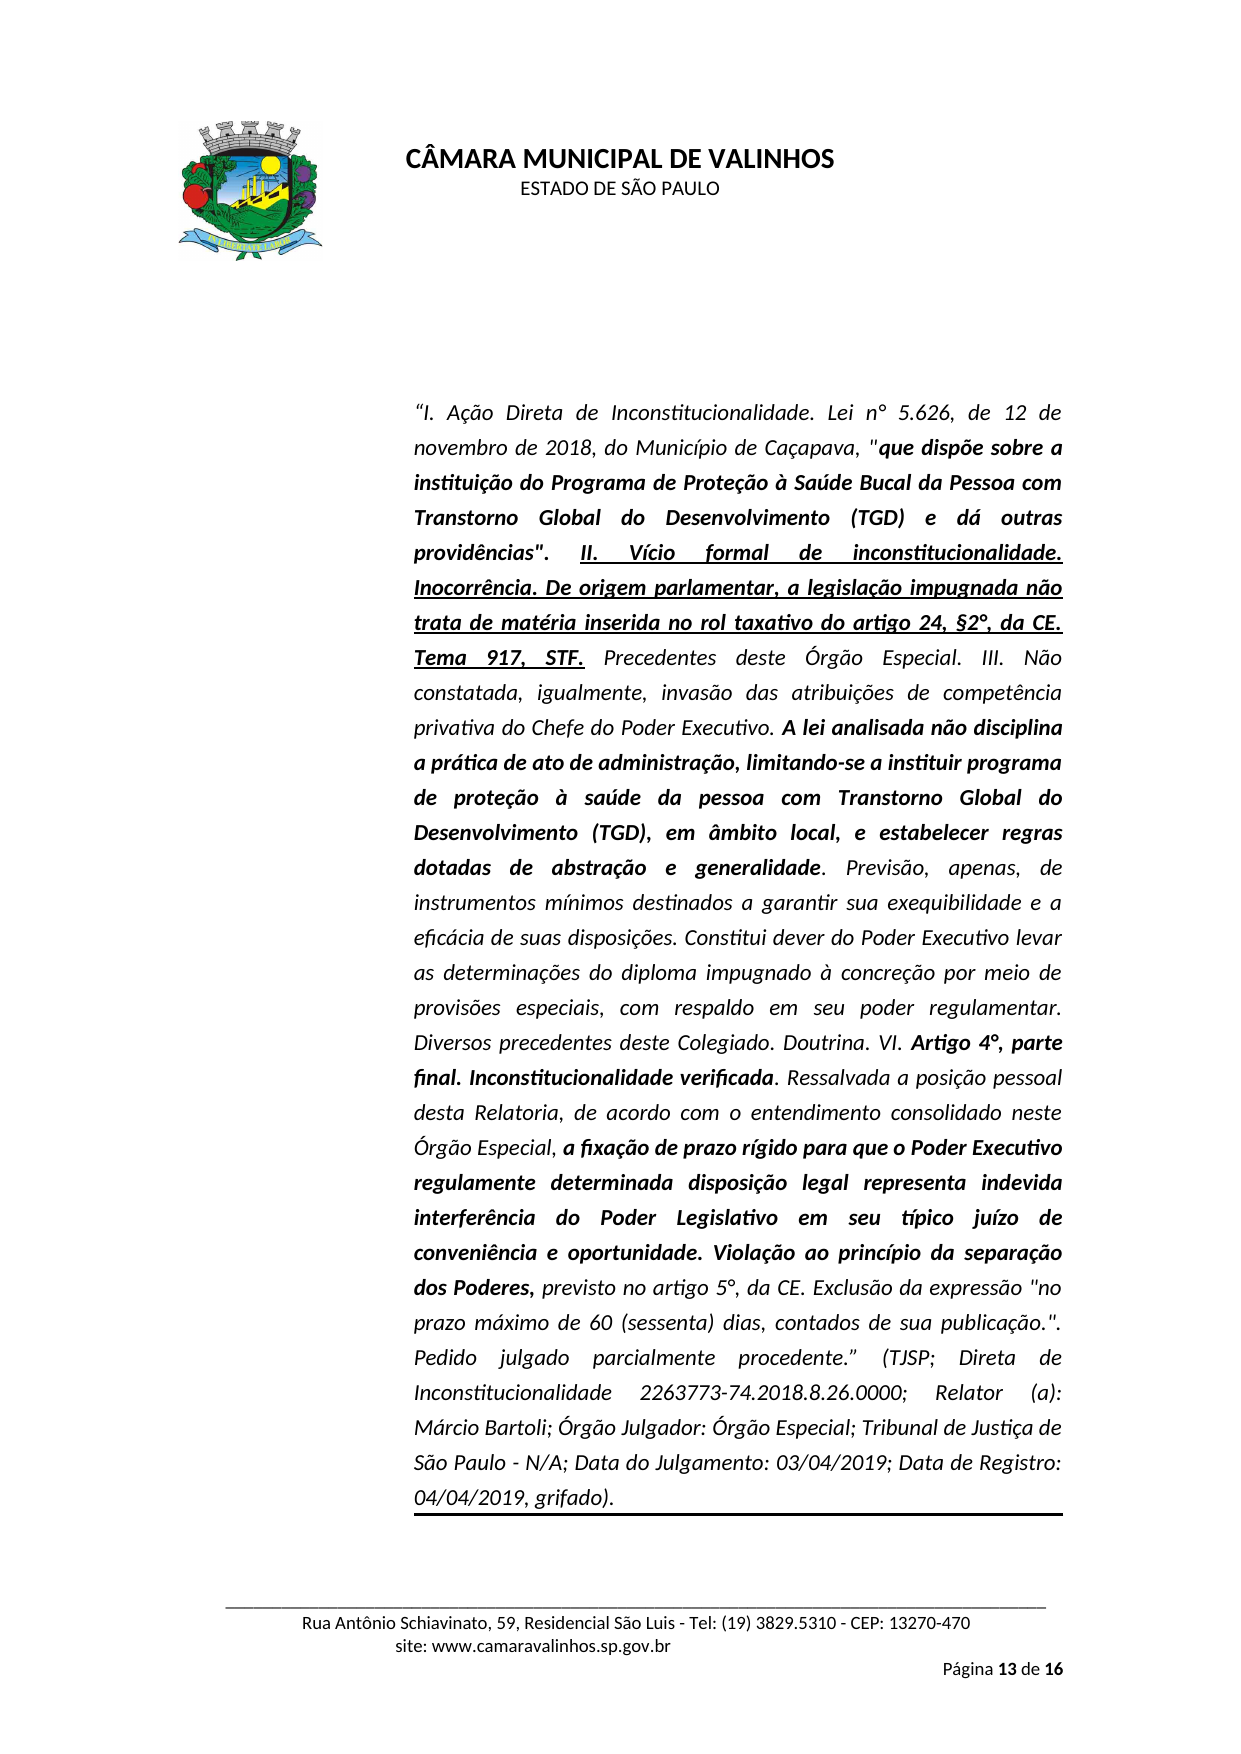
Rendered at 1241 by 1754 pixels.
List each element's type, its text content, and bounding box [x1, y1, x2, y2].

text “I. Ação Direta de Inconstitucionalidade. Lei n° 5.626, de 12 de novembro de 2018, do Município de Caçapava, "que dispõe sobre a instituição do Programa de Proteção à Saúde Bucal da Pessoa com Transtorno Global do Desenvolvimento (TGD) e dá outras providências". II. Vício formal de inconstitucionalidade. Inocorrência. De origem parlamentar, a legislação impugnada não trata de matéria inserida no rol taxativo do artigo 24, §2°, da CE. Tema 917, STF. Precedentes deste Órgão Especial. III. Não constatada, igualmente, invasão das atribuições de competência privativa do Chefe do Poder Executivo. A lei analisada não disciplina a prática de ato de administração, limitando-se a instituir programa de proteção à saúde da pessoa com Transtorno Global do Desenvolvimento (TGD), em âmbito local, e estabelecer regras dotadas de abstração e generalidade. Previsão, apenas, de instrumentos mínimos destinados a garantir sua exequibilidade e a eficácia de suas disposições. Constitui dever do Poder Executivo levar as determinações do diploma impugnado à concreção por meio de provisões especiais, com respaldo em seu poder regulamentar. Diversos precedentes deste Colegiado. Doutrina. VI. Artigo 4°, parte final. Inconstitucionalidade verificada. Ressalvada a posição pessoal desta Relatoria, de acordo com o entendimento consolidado neste Órgão Especial, a fixação de prazo rígido para que o Poder Executivo regulamente determinada disposição legal representa indevida interferência do Poder Legislativo em seu típico juízo de conveniência e oportunidade. Violação ao princípio da separação dos Poderes, previsto no artigo 5°, da CE. Exclusão da expressão "no prazo máximo de 60 (sessenta) dias, contados de sua publicação.". Pedido julgado parcialmente procedente.” (TJSP; Direta de Inconstitucionalidade 2263773-74.2018.8.26.0000; Relator (a): Márcio Bartoli; Órgão Julgador: Órgão Especial; Tribunal de Justiça de São Paulo - N/A; Data do Julgamento: 03/04/2019; Data de Registro: 04/04/2019, grifado). [413, 633, 1063, 1516]
text “I. Ação Direta de Inconstitucionalidade. Lei n° 5.626, de 12 de novembro de 2018, do Município de Caçapava, "que dispõe sobre a instituição do Programa de Proteção à Saúde Bucal da Pessoa com Transtorno Global do Desenvolvimento (TGD) e dá outras providências". II. Vício formal de inconstitucionalidade. Inocorrência. De origem parlamentar, a legislação impugnada não trata de matéria inserida no rol taxativo do artigo 24, §2°, da CE. Tema 917, STF. Precedentes deste Órgão Especial. III. Não constatada, igualmente, invasão das atribuições de competência privativa do Chefe do Poder Executivo. A lei analisada não disciplina a prática de ato de administração, limitando-se a instituir programa de proteção à saúde da pessoa com Transtorno Global do Desenvolvimento (TGD), em âmbito local, e estabelecer regras dotadas de abstração e generalidade. Previsão, apenas, de instrumentos mínimos destinados a garantir sua exequibilidade e a eficácia de suas disposições. Constitui dever do Poder Executivo levar as determinações do diploma impugnado à concreção por meio de provisões especiais, com respaldo em seu poder regulamentar. Diversos precedentes deste Colegiado. Doutrina. VI. Artigo 4°, parte final. Inconstitucionalidade verificada. Ressalvada a posição pessoal desta Relatoria, de acordo com o entendimento consolidado neste Órgão Especial, a fixação de prazo rígido para que o Poder Executivo regulamente determinada disposição legal representa indevida interferência do Poder Legislativo em seu típico juízo de conveniência e oportunidade. Violação ao princípio da separação dos Poderes, previsto no artigo 5°, da CE. Exclusão da expressão "no prazo máximo de 60 (sessenta) dias, contados de sua publicação.". Pedido julgado parcialmente procedente.” (TJSP; Direta de Inconstitucionalidade 2263773-74.2018.8.26.0000; Relator (a): Márcio Bartoli; Órgão Julgador: Órgão Especial; Tribunal de Justiça de São Paulo - N/A; Data do Julgamento: 03/04/2019; Data de Registro: 04/04/2019, grifado). [413, 398, 1063, 597]
picture [178, 121, 323, 261]
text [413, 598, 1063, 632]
